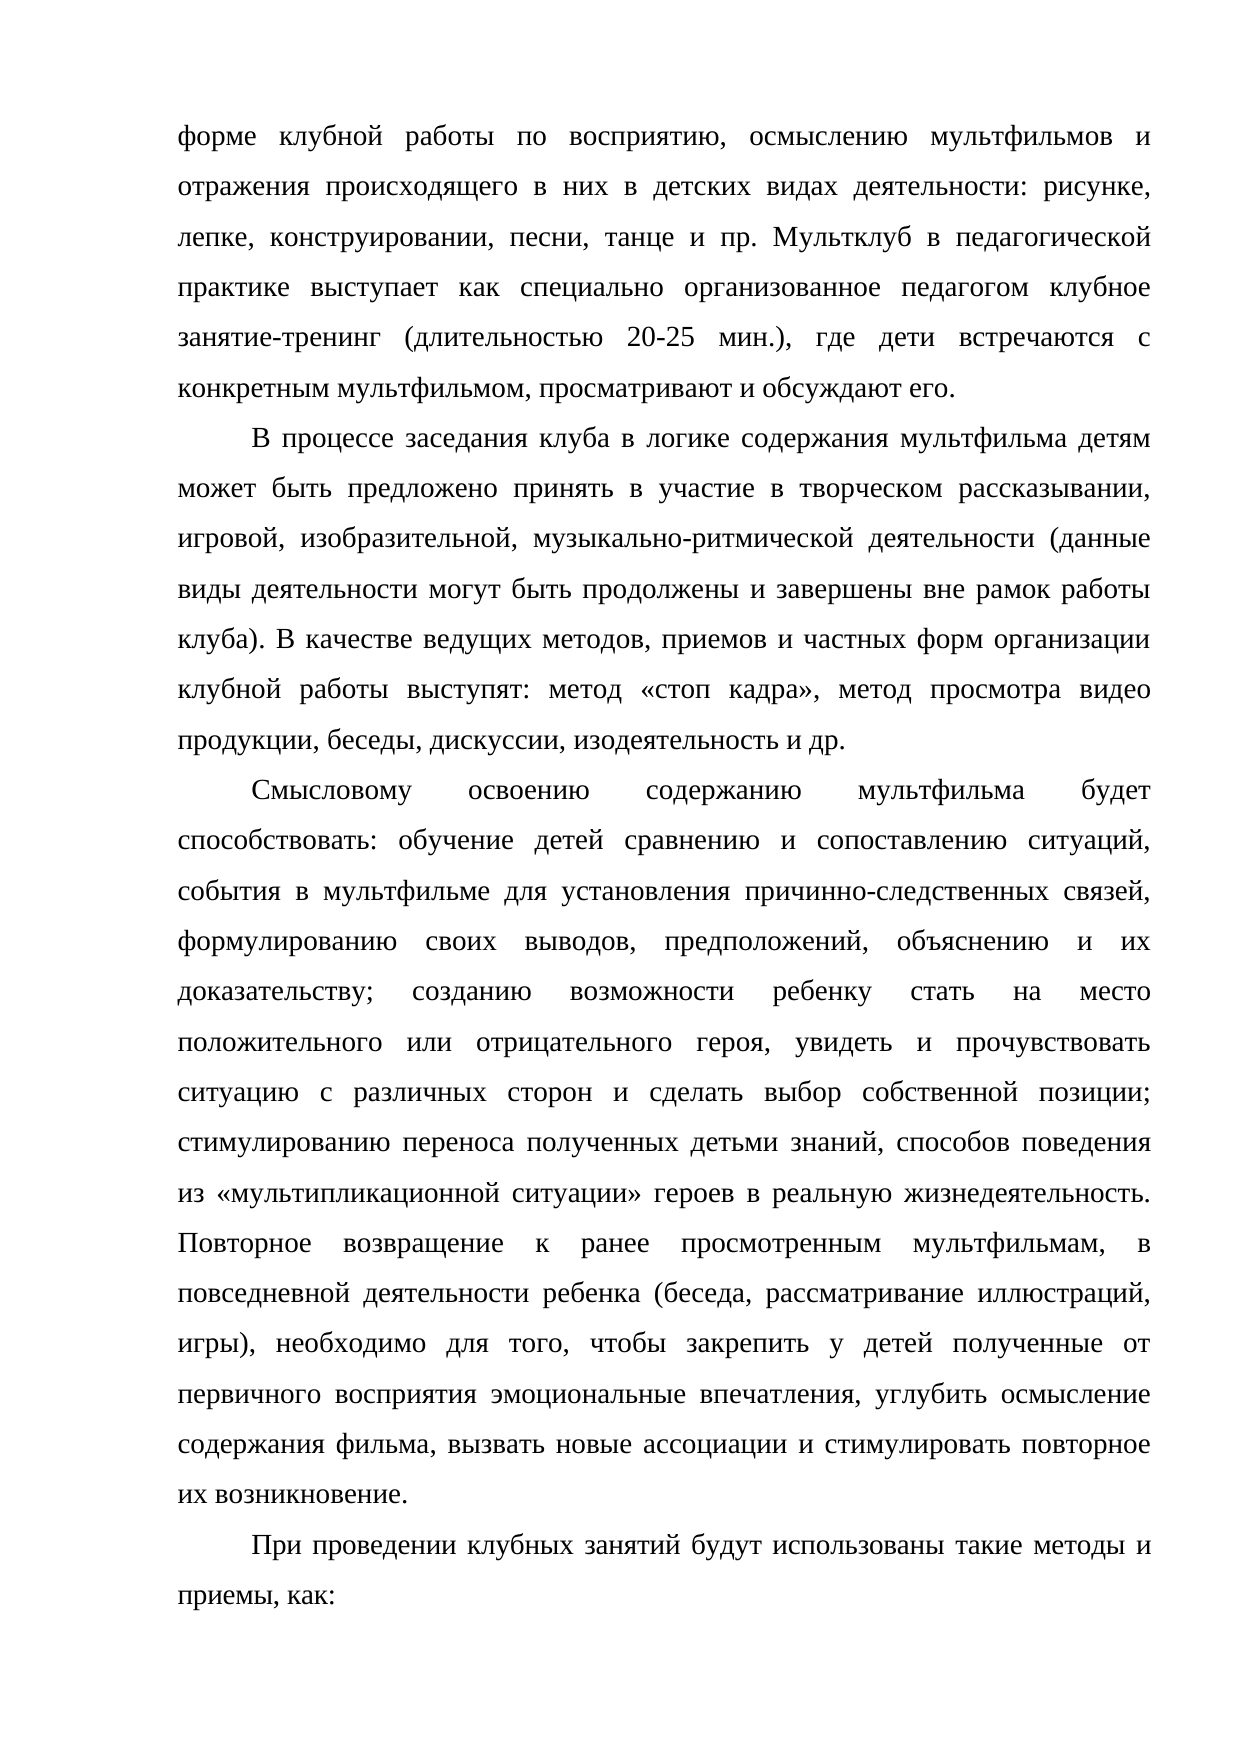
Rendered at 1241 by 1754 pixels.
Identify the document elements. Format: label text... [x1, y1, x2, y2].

text В процессе заседания клуба в логике содержания мультфильма детям может быть предложено принять в участие в творческом рассказывании, игровой, изобразительной, музыкально-ритмической деятельности (данные виды деятельности могут быть продолжены и завершены вне рамок работы клуба). В качестве ведущих методов, приемов и частных форм организации клубной работы выступят: метод «стоп кадра», метод просмотра видео продукции, беседы, дискуссии, изодеятельность и др. [177, 420, 1152, 755]
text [177, 118, 1152, 403]
text При проведении клубных занятий будут использованы такие методы и приемы, как: [177, 1527, 1152, 1611]
text Смысловому освоению содержанию мультфильма будет способствовать: обучение детей сравнению и сопоставлению ситуаций, события в мультфильме для установления причинно-следственных связей, формулированию своих выводов, предположений, объяснению и их доказательству; созданию возможности ребенку стать на место положительного или отрицательного героя, увидеть и прочувствовать ситуацию с различных сторон и сделать выбор собственной позиции; стимулированию переноса полученных детьми знаний, способов поведения из «мультипликационной ситуации» героев в реальную жизнедеятельность. Повторное возвращение к ранее просмотренным мультфильмам, в повседневной деятельности ребенка (беседа, рассматривание иллюстраций, игры), необходимо для того, чтобы закрепить у детей полученные от первичного восприятия эмоциональные впечатления, углубить осмысление содержания фильма, вызвать новые ассоциации и стимулировать повторное их возникновение. [177, 772, 1152, 1510]
